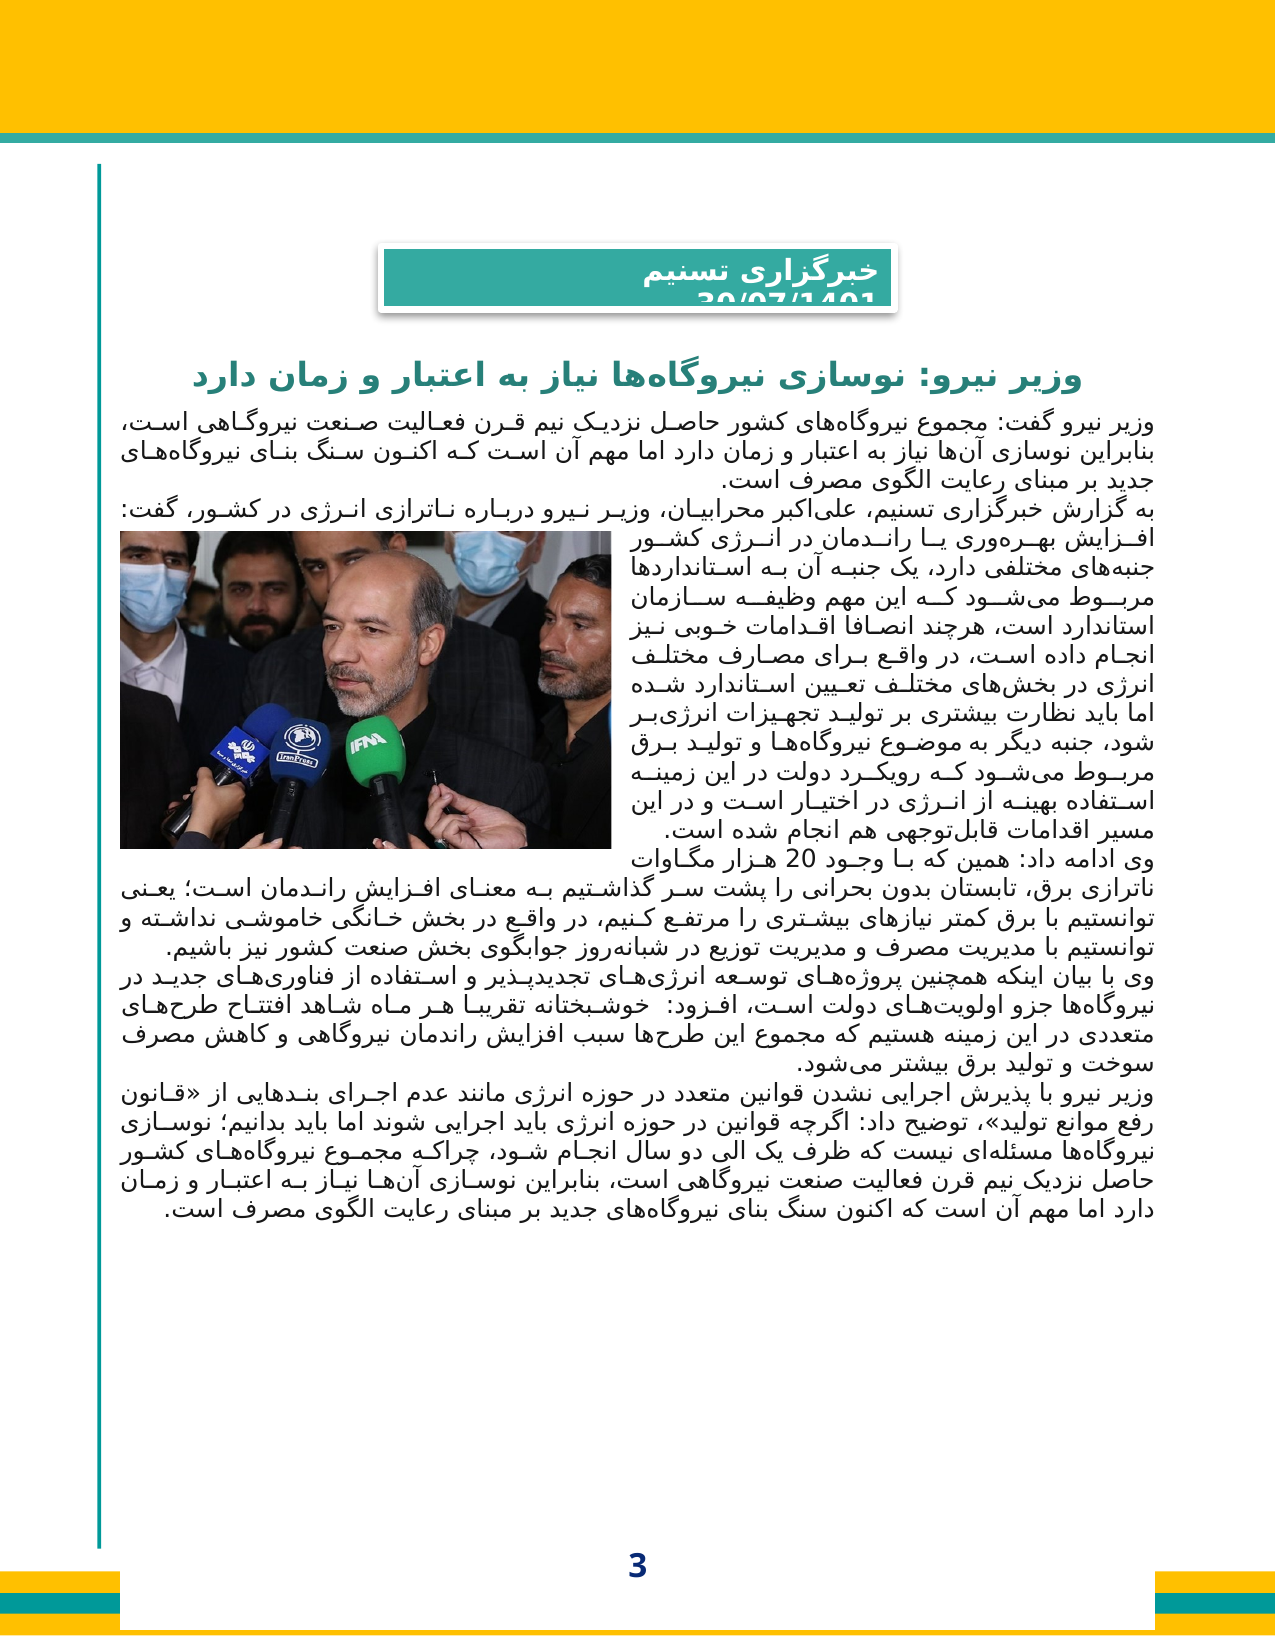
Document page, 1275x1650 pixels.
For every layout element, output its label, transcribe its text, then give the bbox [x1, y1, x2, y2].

text وی ادامه داد: همین که با وجود 20 هزار مگاوات ناترازی برق، تابستان بدون بحرانی را پشت سر گذاشتیم به معنای افزایش راندمان است؛ یعنی توانستیم با برق کمتر نیازهای بیشتری را مرتفع کنیم، در واقع در بخش خانگی خاموشی نداشته و توانستیم با مدیریت مصرف و مدیریت توزیع در شبانه‌روز جوابگوی بخش صنعت کشور نیز باشیم. [120, 844, 1155, 961]
picture [120, 531, 612, 849]
subtitle وزیر نیرو گفت: مجموع نیروگاه‌های کشور حاصل نزدیک نیم قرن فعالیت صنعت نیروگاهی است، بنابراین نوسازی آن‌ها نیاز به اعتبار و زمان دارد اما مهم آن است که اکنون سنگ بنای نیروگاه‌های جدید بر مبنای رعایت الگوی مصرف است. [120, 407, 1155, 494]
subtitle وزیر نیرو: نوسازی نیروگاه‌ها نیاز به اعتبار و زمان دارد [120, 208, 1155, 395]
text وی با بیان اینکه همچنین پروژه‌های توسعه انرژی‌های تجدیدپذیر و استفاده از فناوری‌های جدید در نیروگاه‌ها جزو اولویت‌های دولت است، افزود: خوشبختانه تقریبا هر ماه شاهد افتتاح طرح‌های متعددی در این زمینه هستیم که مجموع این طرح‌ها سبب افزایش راندمان نیروگاهی و کاهش مصرف سوخت و تولید برق بیشتر می‌شود. [120, 961, 1155, 1078]
text وزیر نیرو با پذیرش اجرایی نشدن قوانین متعدد در حوزه انرژی مانند عدم اجرای بندهایی از «قانون رفع موانع تولید»، توضیح داد: اگرچه قوانین در حوزه انرژی باید اجرایی شوند اما باید بدانیم؛ نوسازی نیروگاه‌ها مسئله‌ای نیست که ظرف یک الی دو سال انجام شود، چراکه مجموع نیروگاه‌های کشور حاصل نزدیک نیم قرن فعالیت صنعت نیروگاهی است، بنابراین نوسازی آن‌ها نیاز به اعتبار و زمان دارد اما مهم آن است که اکنون سنگ بنای نیروگاه‌های جدید بر مبنای رعایت الگوی مصرف است. [120, 1078, 1155, 1224]
